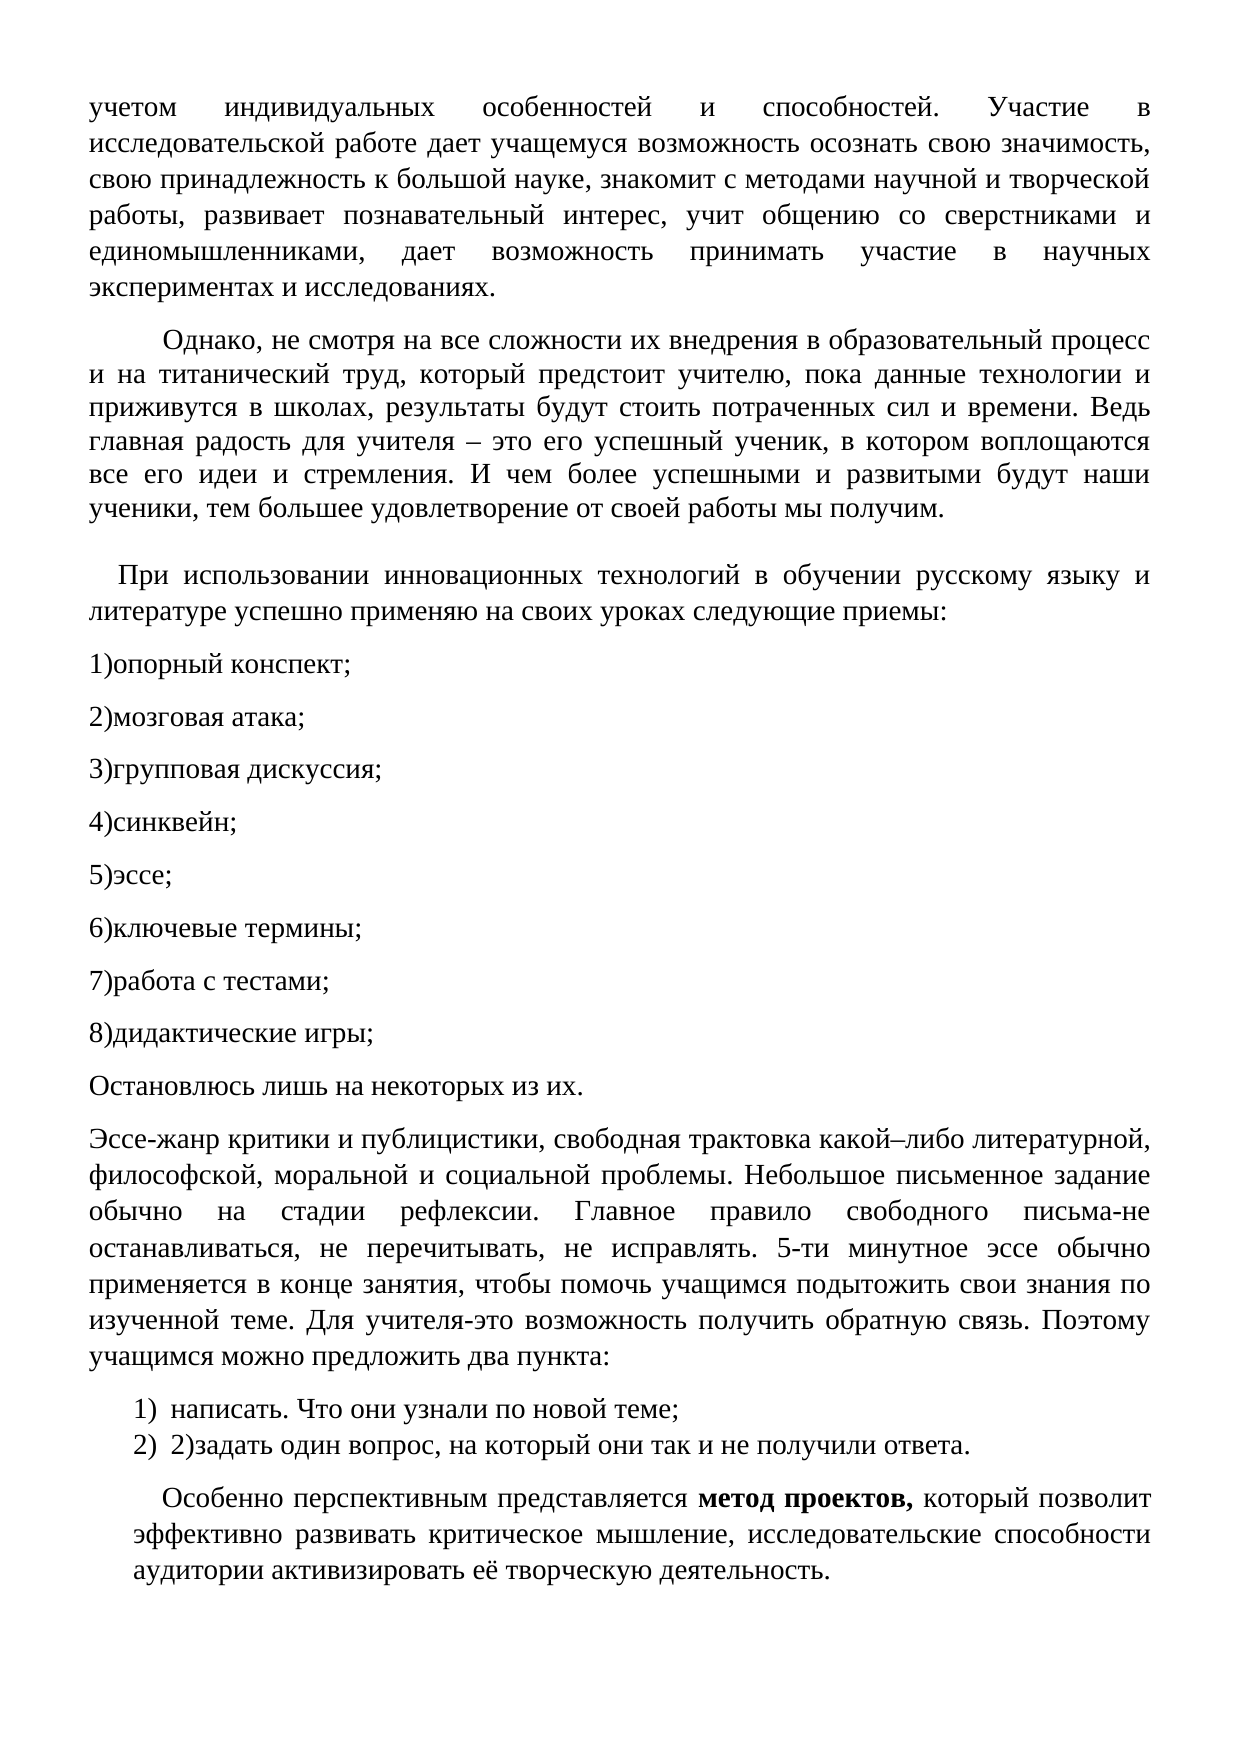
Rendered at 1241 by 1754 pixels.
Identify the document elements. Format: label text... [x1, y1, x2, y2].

text 7)работа с тестами; [89, 963, 1152, 996]
text 8)дидактические игры; [89, 1016, 1152, 1049]
text При использовании инновационных технологий в обучении русскому языку и литературе успешно применяю на своих уроках следующие приемы: [89, 557, 1152, 627]
text Эссе-жанр критики и публицистики, свободная трактовка какой–либо литературной, философской, моральной и социальной проблемы. Небольшое письменное задание обычно на стадии рефлексии. Главное правило свободного письма-не останавливаться, не перечитывать, не исправлять. 5-ти минутное эссе обычно применяется в конце занятия, чтобы помочь учащимся подытожить свои знания по изученной теме. Для учителя-это возможность получить обратную связь. Поэтому учащимся можно предложить два пункта: [89, 1121, 1152, 1372]
text Особенно перспективным представляется метод проектов, который позволит эффективно развивать критическое мышление, исследовательские способности аудитории активизировать её творческую деятельность. [133, 1480, 1152, 1586]
list 2)задать один вопрос, на который они так и не получили ответа. [133, 1427, 1152, 1461]
text 1)опорный конспект; [89, 646, 1152, 679]
list написать. Что они узнали по новой теме; [133, 1391, 1152, 1424]
text 5)эссе; [89, 857, 1152, 891]
text Однако, не смотря на все сложности их внедрения в образовательный процесс и на титанический труд, который предстоит учителю, пока данные технологии и приживутся в школах, результаты будут стоить потраченных сил и времени. Ведь главная радость для учителя – это его успешный ученик, в котором воплощаются все его идеи и стремления. И чем более успешными и развитыми будут наши ученики, тем большее удовлетворение от своей работы мы получим. [89, 322, 1152, 523]
text Остановлюсь лишь на некоторых из их. [89, 1068, 1152, 1102]
text 6)ключевые термины; [89, 910, 1152, 943]
text 3)групповая дискуссия; [89, 752, 1152, 785]
text 4)синквейн; [89, 804, 1152, 838]
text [89, 89, 1152, 303]
text 2)мозговая атака; [89, 699, 1152, 732]
